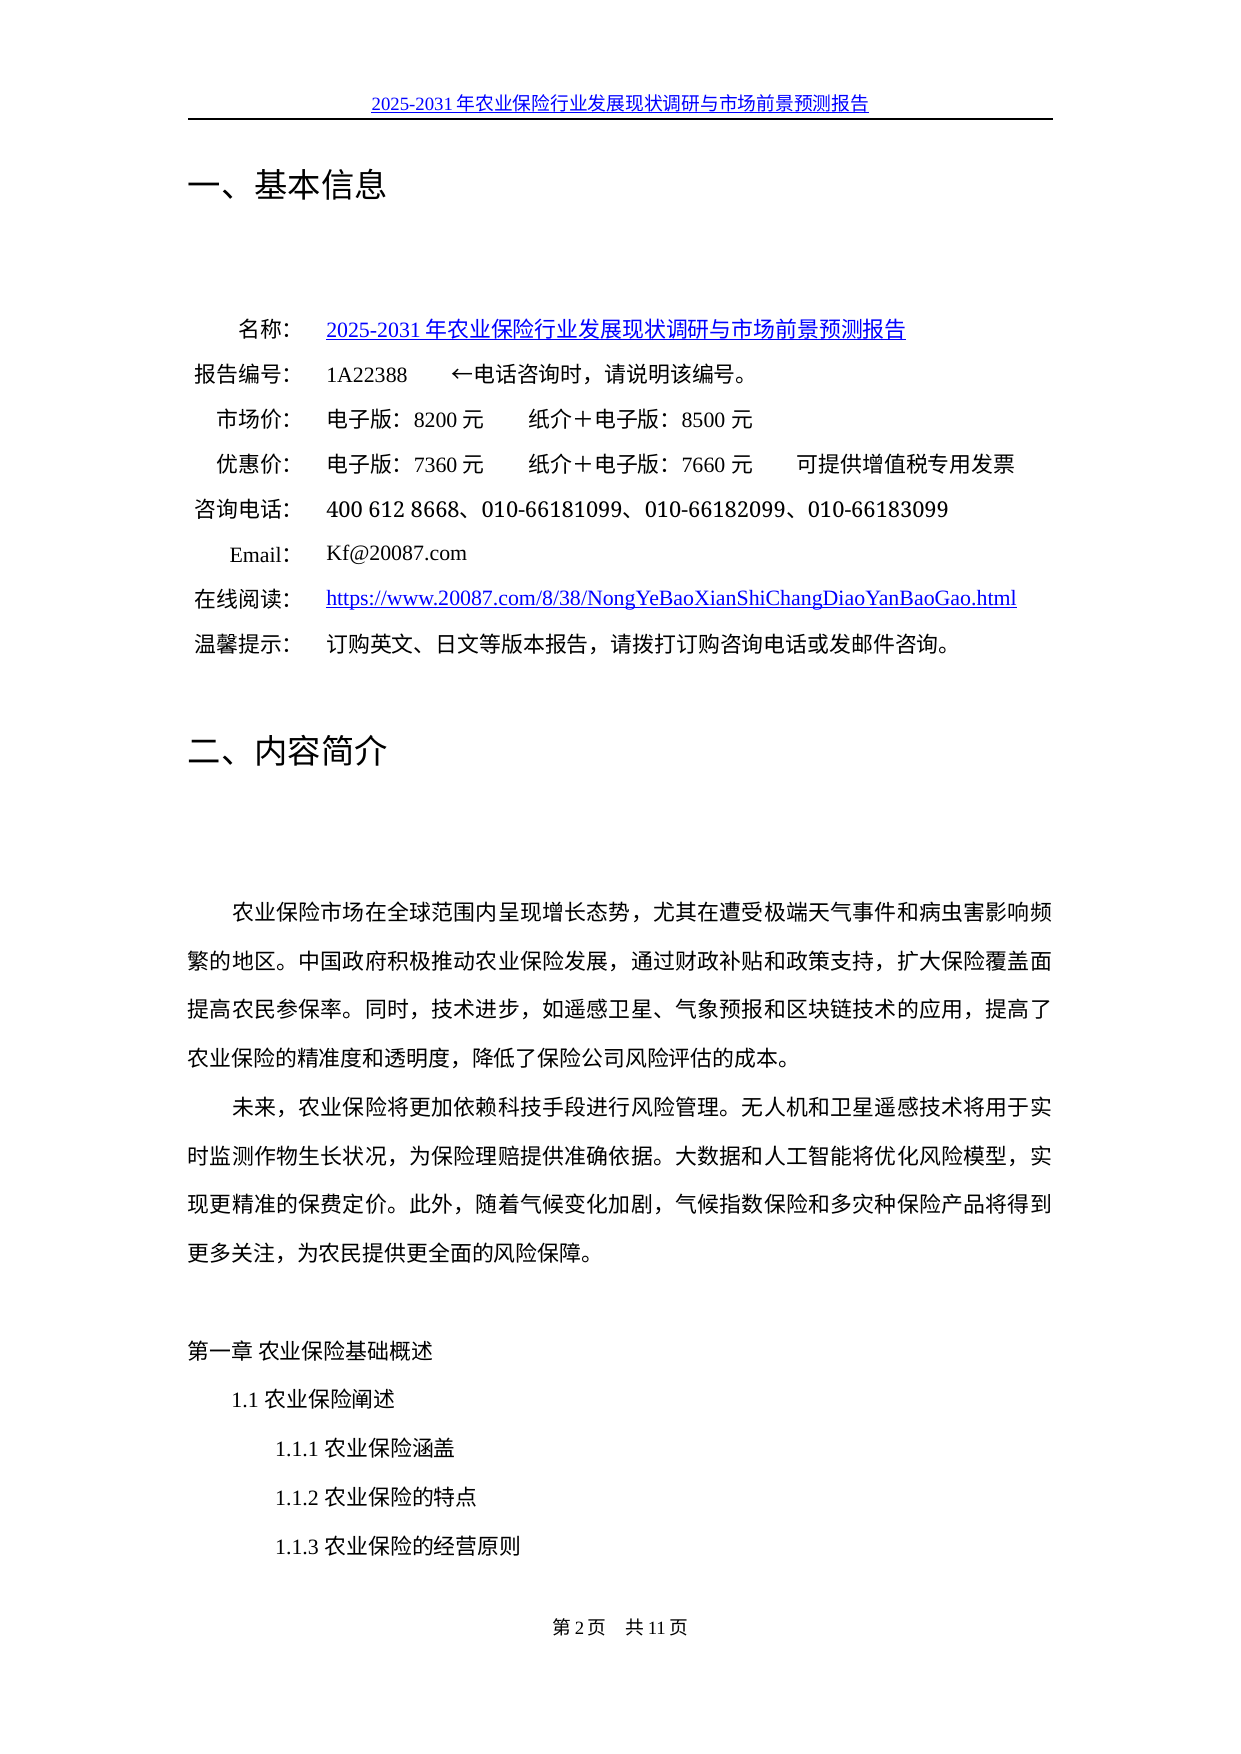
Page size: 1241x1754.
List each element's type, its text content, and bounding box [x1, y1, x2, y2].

table_cell [315, 582, 1073, 627]
table_cell 订购英文、日文等版本报告，请拨打订购咨询电话或发邮件咨询。 [315, 627, 1073, 672]
title 二、内容简介 [187, 717, 1053, 782]
table_cell Kf@20087.com [315, 537, 1073, 582]
table_cell 在线阅读： [167, 582, 315, 627]
table_header 名称： [167, 312, 315, 357]
table_cell Email： [167, 537, 315, 582]
table_cell 1A22388 ←电话咨询时，请说明该编号。 [315, 357, 1073, 402]
table_cell 400 612 8668、010-66181099、010-66182099、010-66183099 [315, 492, 1073, 537]
table_cell 电子版：8200 元 纸介＋电子版：8500 元 [315, 402, 1073, 447]
table_header 2025-2031年农业保险行业发展现状调研与市场前景预测报告 [315, 312, 1073, 357]
table_cell 咨询电话： [167, 492, 315, 537]
table_cell 报告编号： [167, 357, 315, 402]
table_cell 市场价： [167, 402, 315, 447]
table_cell 温馨提示： [167, 627, 315, 672]
title 一、基本信息 [187, 150, 1053, 215]
table_cell 优惠价： [167, 447, 315, 492]
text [187, 894, 1053, 1561]
table_cell 电子版：7360 元 纸介＋电子版：7660 元 可提供增值税专用发票 [315, 447, 1073, 492]
